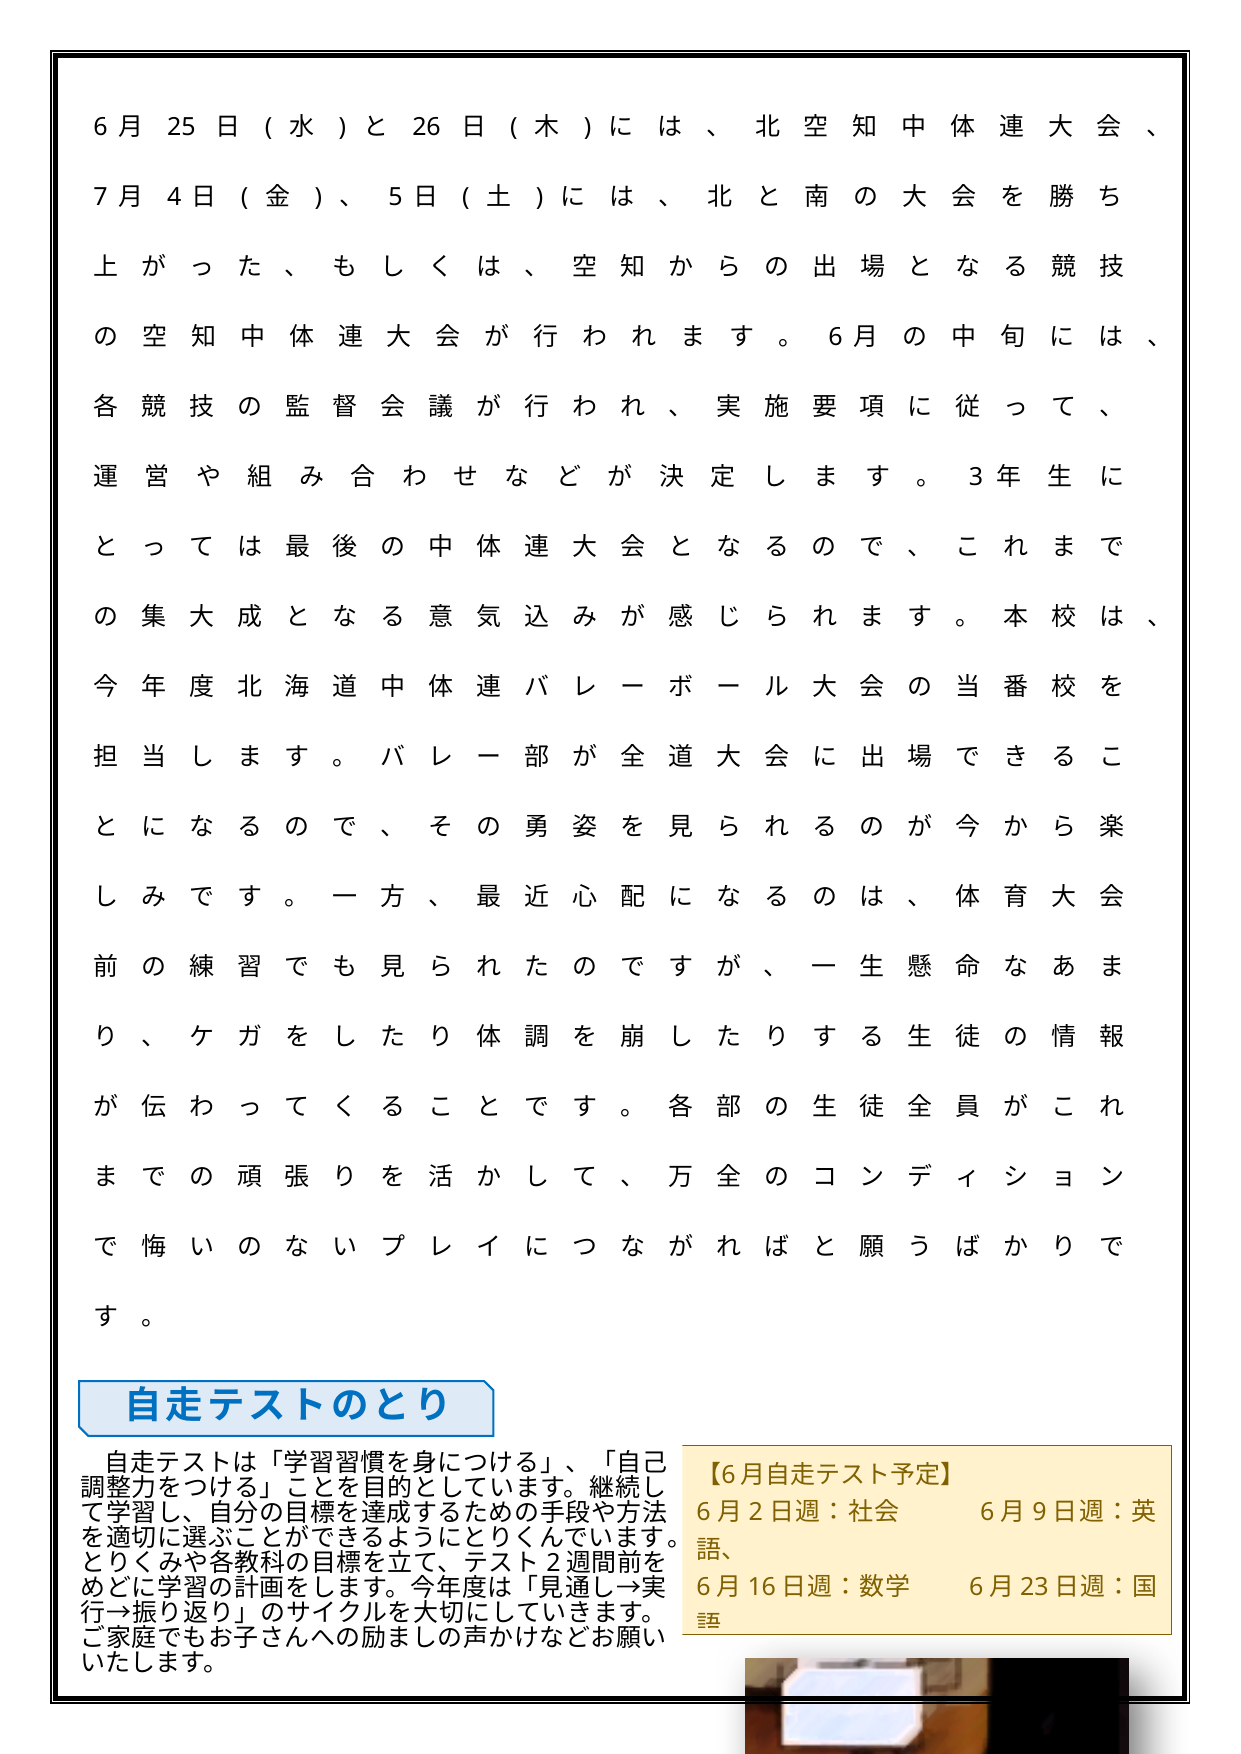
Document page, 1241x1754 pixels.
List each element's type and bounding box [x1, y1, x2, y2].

picture [745, 1658, 1129, 1696]
text [93, 89, 1147, 1349]
picture [745, 1704, 1129, 1754]
